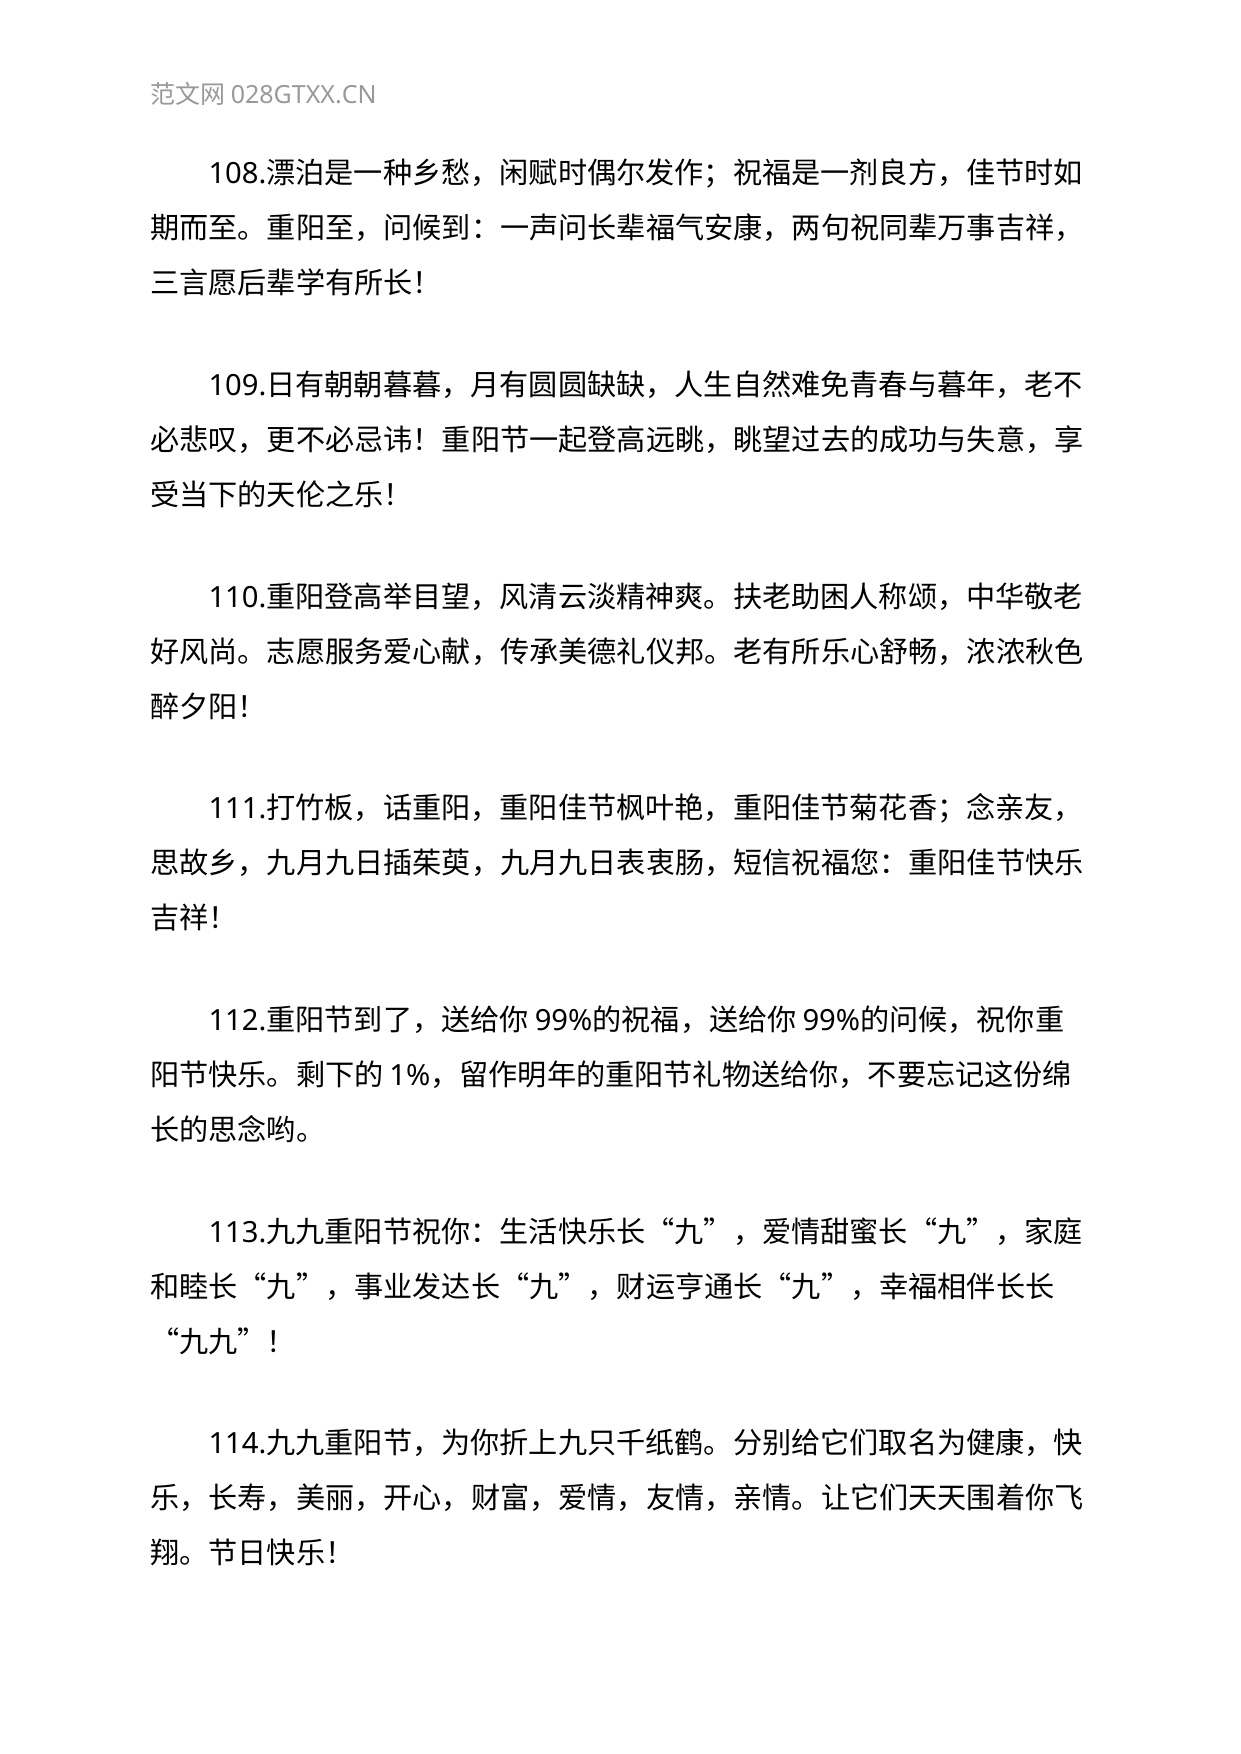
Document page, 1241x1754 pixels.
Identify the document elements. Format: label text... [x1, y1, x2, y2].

text 110.重阳登高举目望，风清云淡精神爽。扶老助困人称颂，中华敬老好风尚。志愿服务爱心献，传承美德礼仪邦。老有所乐心舒畅，浓浓秋色醉夕阳！ [150, 573, 1090, 726]
text 114.九九重阳节，为你折上九只千纸鹤。分别给它们取名为健康，快乐，长寿，美丽，开心，财富，爱情，友情，亲情。让它们天天围着你飞翔。节日快乐！ [150, 1420, 1090, 1572]
text 109.日有朝朝暮暮，月有圆圆缺缺，人生自然难免青春与暮年，老不必悲叹，更不必忌讳！重阳节一起登高远眺，眺望过去的成功与失意，享受当下的天伦之乐！ [150, 362, 1090, 514]
text 112.重阳节到了，送给你99%的祝福，送给你99%的问候，祝你重阳节快乐。剩下的1%，留作明年的重阳节礼物送给你，不要忘记这份绵长的思念哟。 [150, 997, 1090, 1149]
text 113.九九重阳节祝你：生活快乐长“九”，爱情甜蜜长“九”，家庭和睦长“九”，事业发达长“九”，财运亨通长“九”，幸福相伴长长“九九”！ [150, 1208, 1090, 1361]
text 108.漂泊是一种乡愁，闲赋时偶尔发作；祝福是一剂良方，佳节时如期而至。重阳至，问候到：一声问长辈福气安康，两句祝同辈万事吉祥，三言愿后辈学有所长！ [150, 150, 1090, 302]
text 111.打竹板，话重阳，重阳佳节枫叶艳，重阳佳节菊花香；念亲友，思故乡，九月九日插茱萸，九月九日表衷肠，短信祝福您：重阳佳节快乐吉祥！ [150, 785, 1090, 937]
